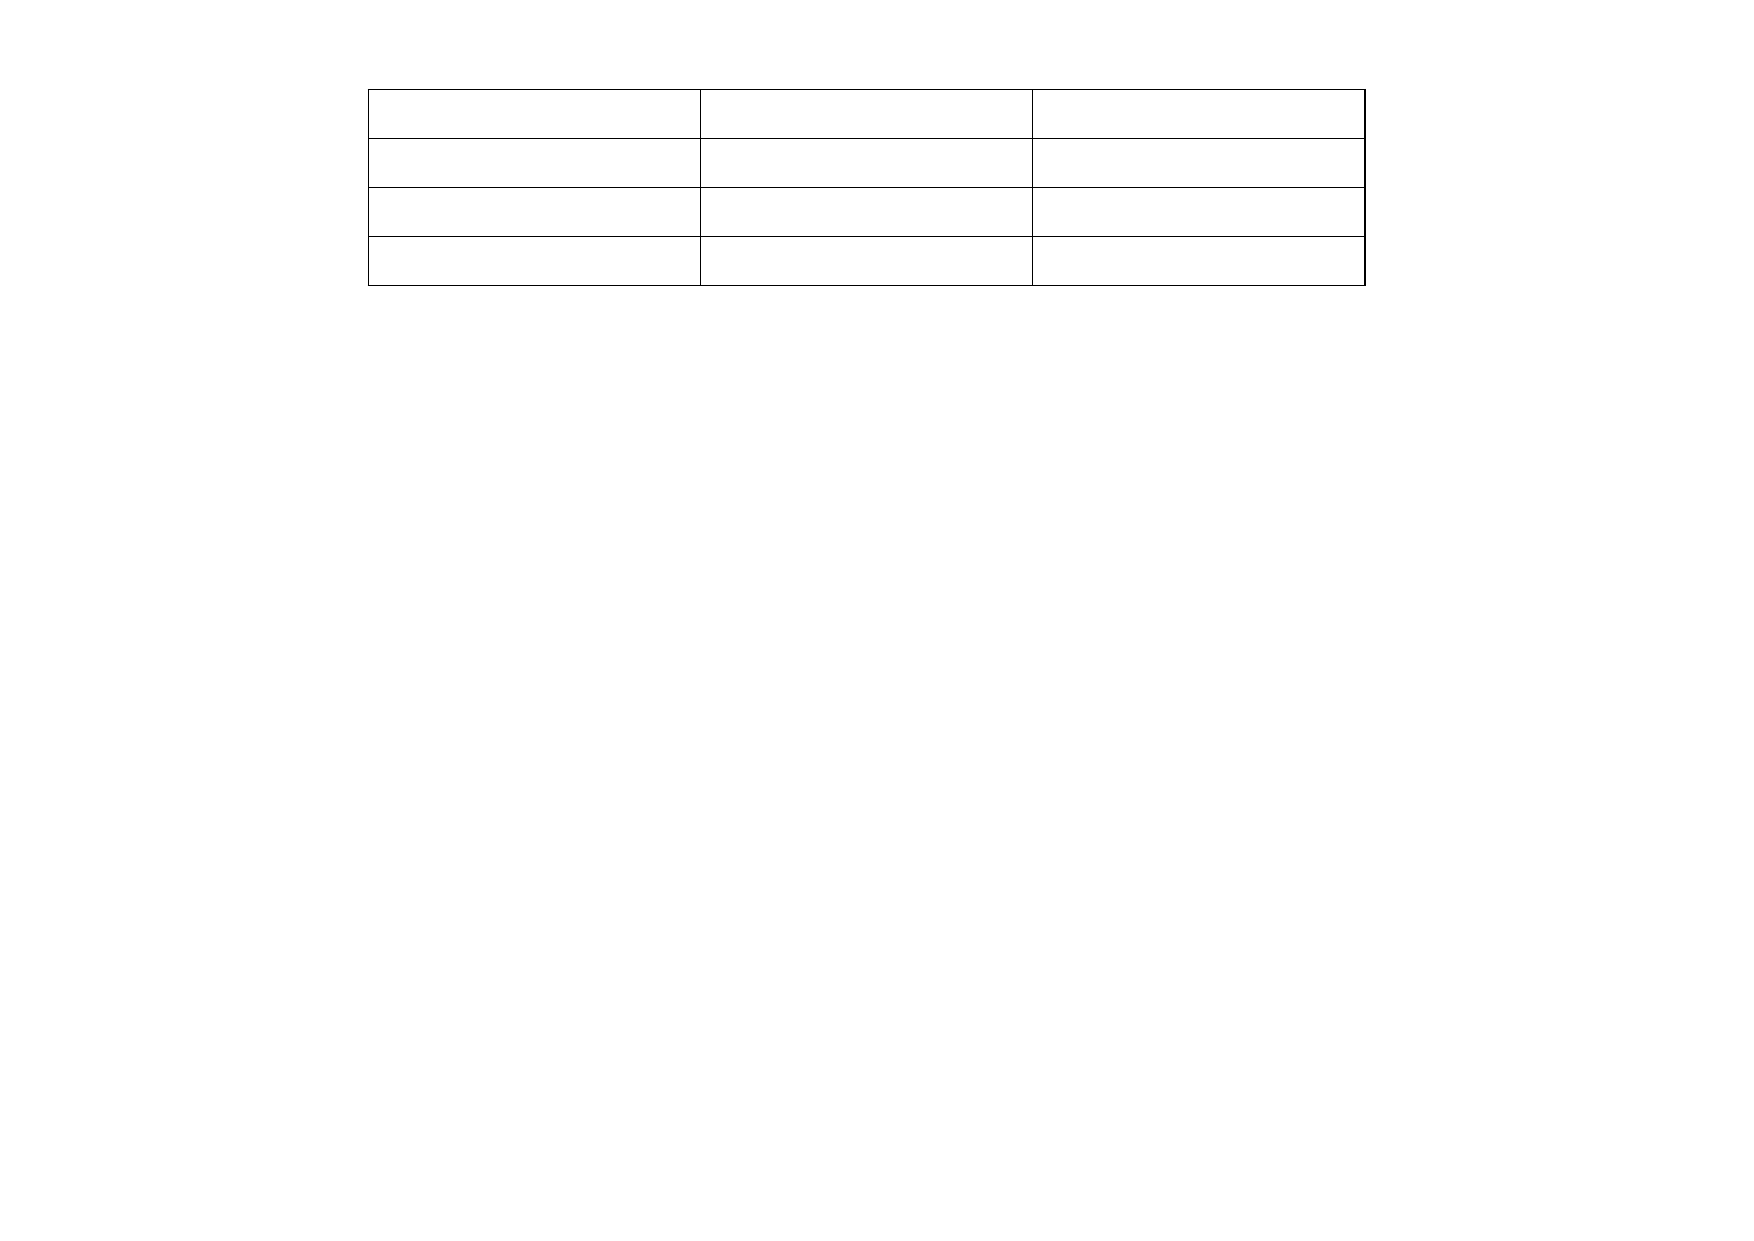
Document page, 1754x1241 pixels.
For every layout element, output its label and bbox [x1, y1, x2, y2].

table_cell [1033, 237, 1364, 284]
table_cell [701, 90, 1032, 138]
table_cell [1033, 90, 1364, 138]
table_cell [1033, 188, 1364, 236]
table_cell [369, 237, 700, 284]
table_cell [369, 139, 700, 187]
table_cell [1033, 139, 1364, 187]
table_cell [701, 139, 1032, 187]
table_cell [701, 237, 1032, 284]
table_cell [701, 188, 1032, 236]
table_cell [369, 188, 700, 236]
table_cell [369, 90, 700, 138]
